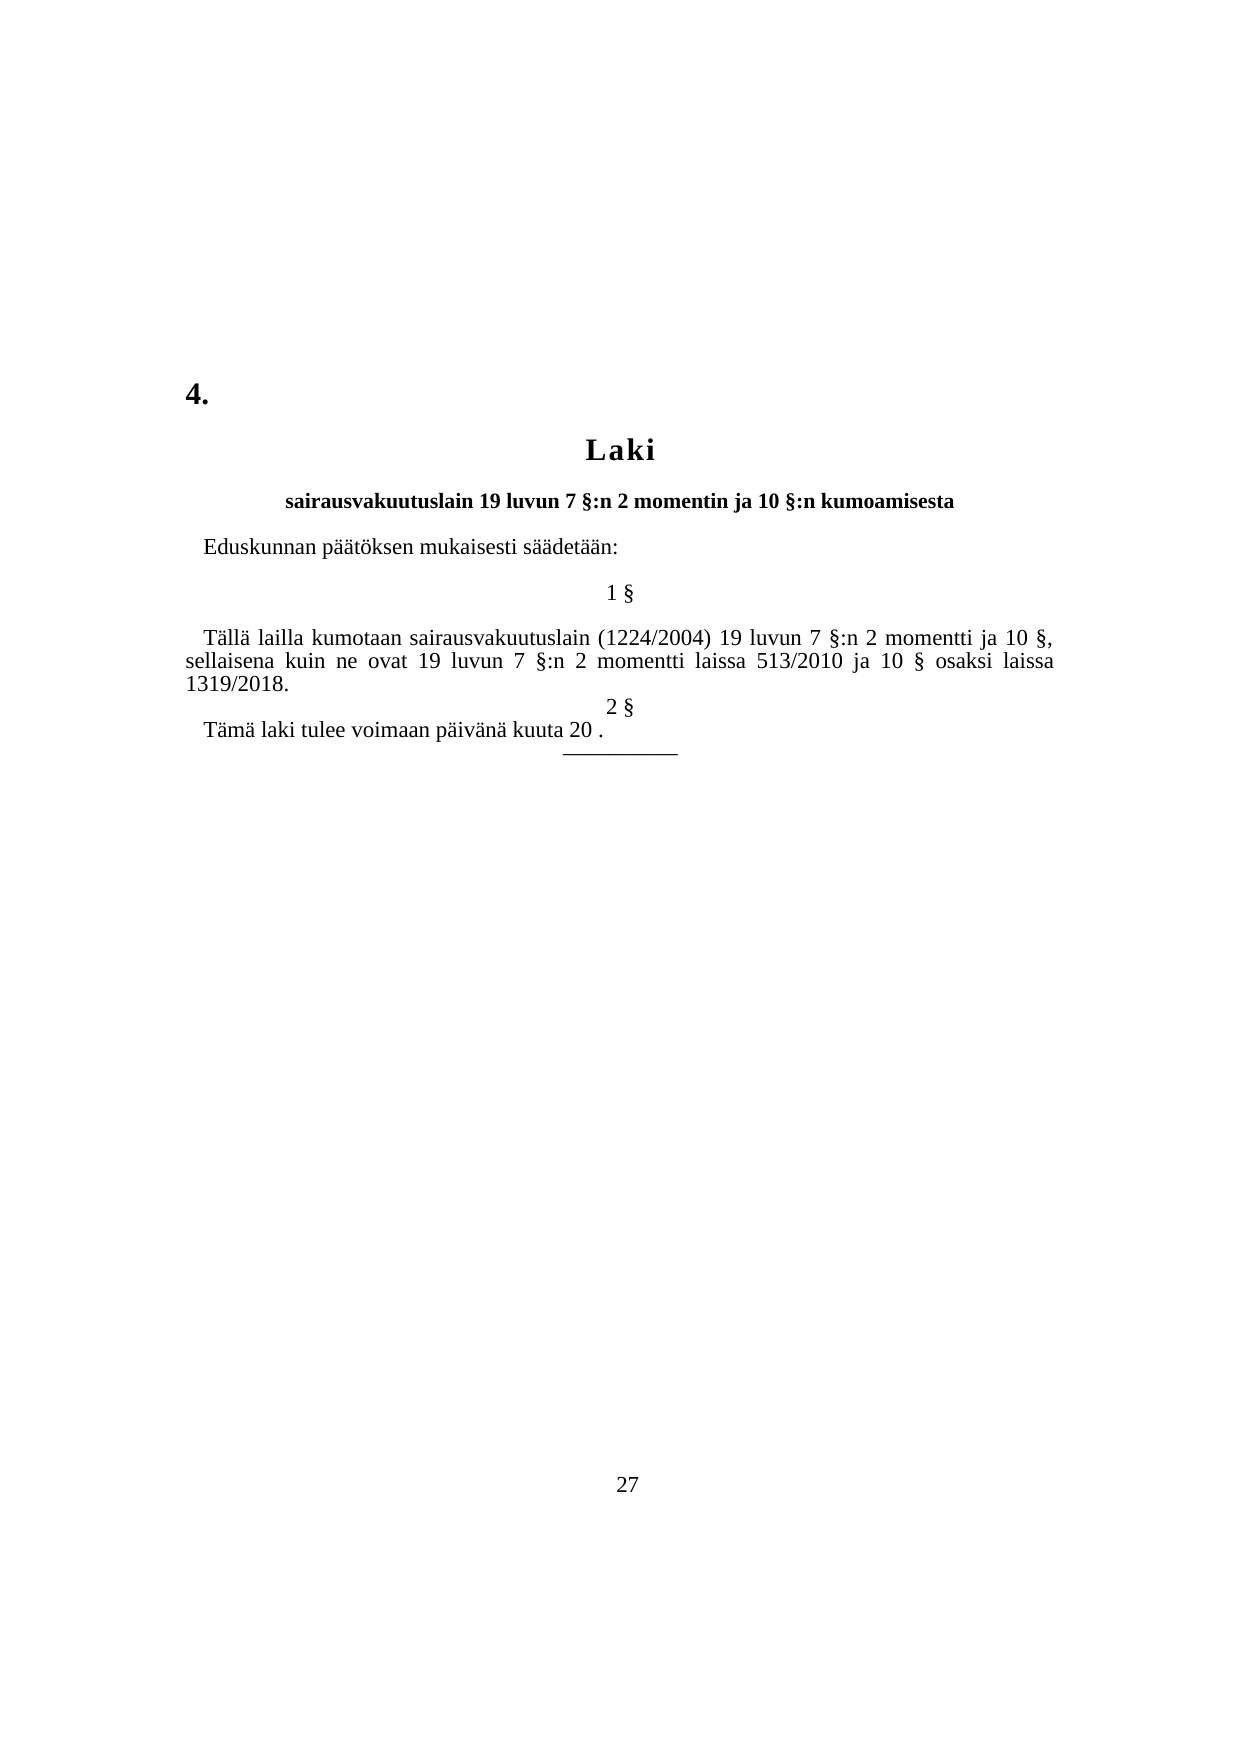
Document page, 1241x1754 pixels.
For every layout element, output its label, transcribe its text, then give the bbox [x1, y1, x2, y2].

text 2 § [185, 696, 1055, 719]
text Eduskunnan päätöksen mukaisesti säädetään: [185, 536, 1055, 559]
text 1 § [185, 582, 1055, 604]
text 4. [185, 377, 1055, 411]
text Laki [185, 434, 1055, 467]
text sairausvakuutuslain 19 luvun 7 §:n 2 momentin ja 10 §:n kumoamisesta [185, 490, 1055, 513]
text ————— [185, 742, 1055, 765]
text Tämä laki tulee voimaan päivänä kuuta 20 . [185, 719, 1055, 742]
text Tällä lailla kumotaan sairausvakuutuslain (1224/2004) 19 luvun 7 §:n 2 momentti ja 10 §, sellaisena kuin ne ovat 19 luvun 7 §:n 2 momentti laissa 513/2010 ja 10 § osaksi laissa 1319/2018. [185, 627, 1055, 696]
